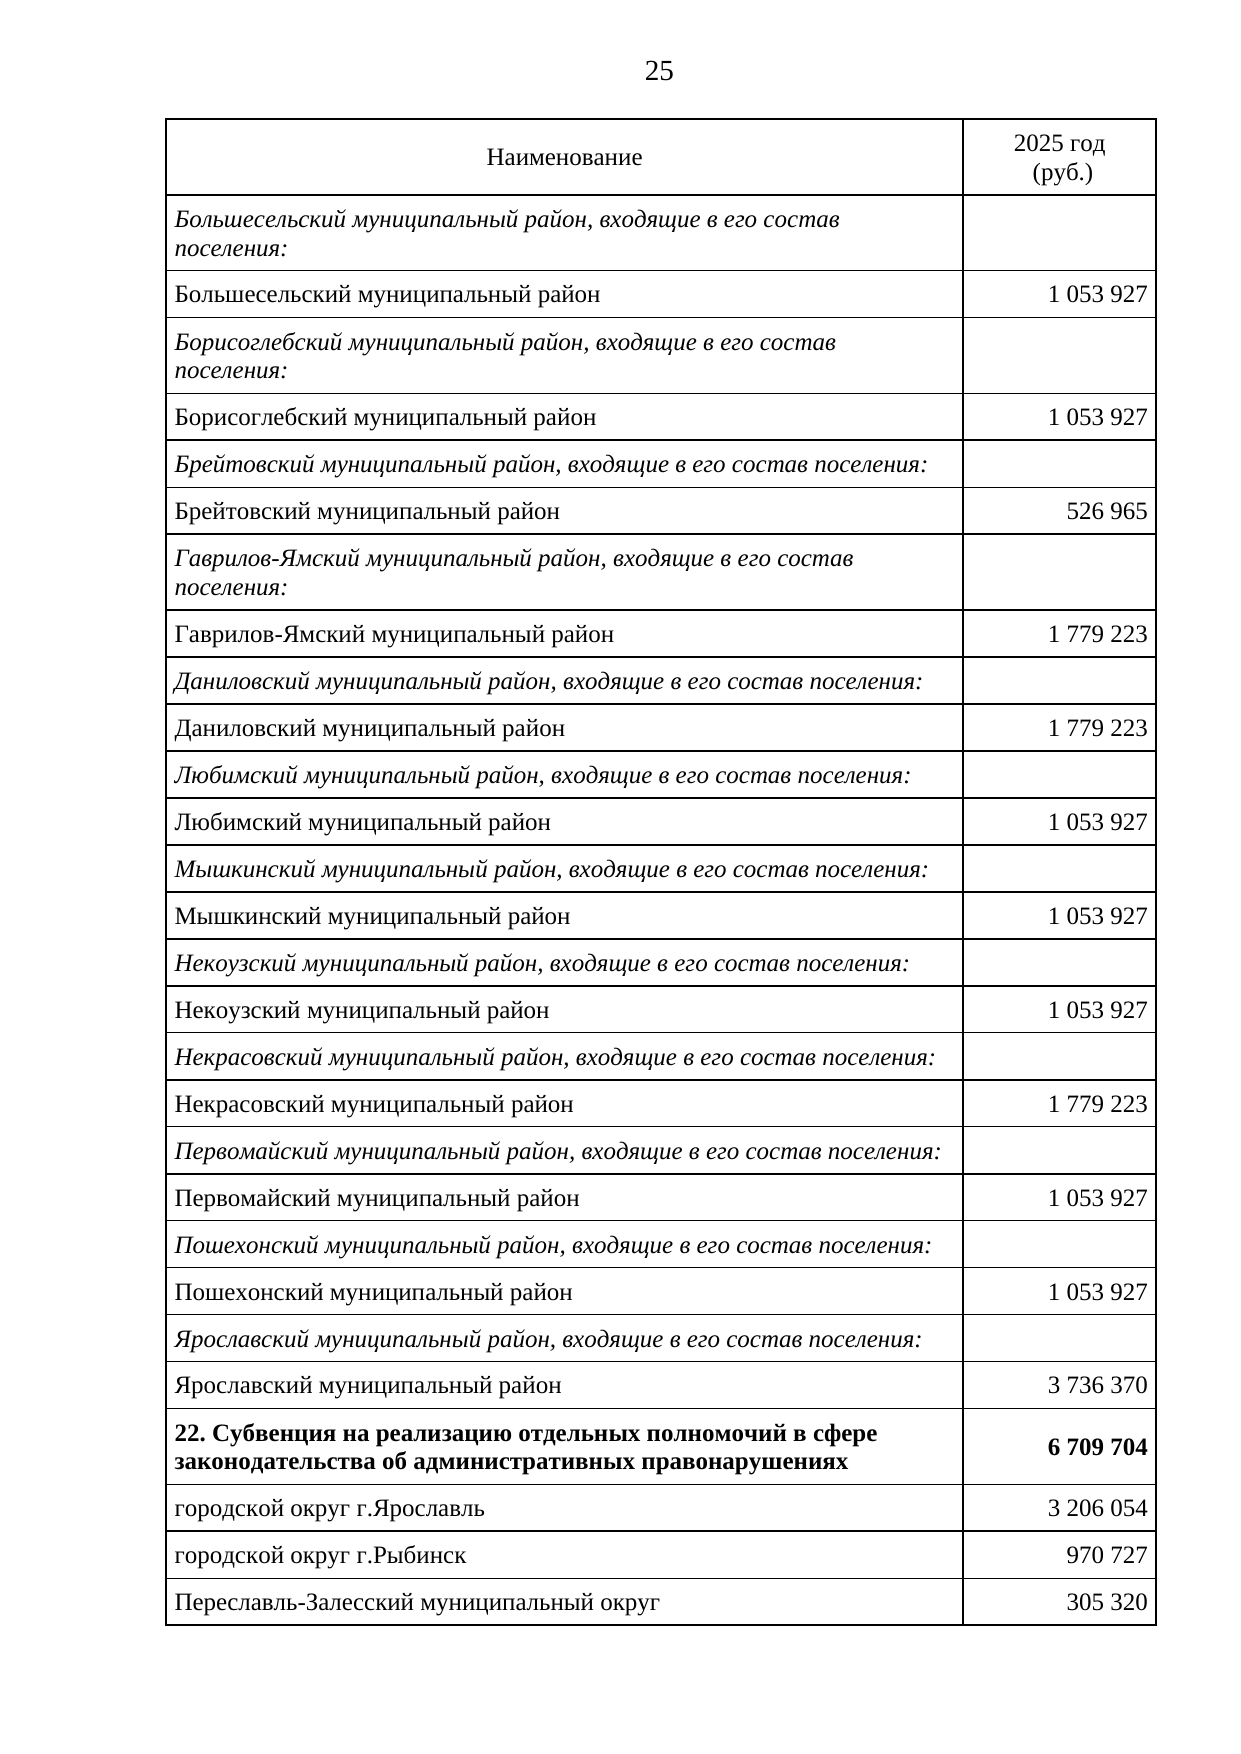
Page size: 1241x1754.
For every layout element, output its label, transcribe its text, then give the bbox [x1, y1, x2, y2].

table_cell 3 736 370 [964, 1362, 1155, 1408]
table_cell [964, 196, 1155, 270]
table_header [964, 120, 1155, 194]
table_cell Некоузский муниципальный район, входящие в его состав поселения: [167, 940, 962, 985]
table_cell 1 779 223 [964, 1081, 1155, 1126]
table_cell Большесельский муниципальный район, входящие в его состав поселения: [167, 196, 962, 270]
table_header [167, 120, 962, 194]
table_cell Даниловский муниципальный район [167, 705, 962, 750]
table_cell Переславль-Залесский муниципальный округ [167, 1579, 962, 1624]
table_cell 1 053 927 [964, 799, 1155, 844]
table_cell [964, 1315, 1155, 1361]
table_cell [964, 1127, 1155, 1173]
table_cell [964, 846, 1155, 891]
table_cell 305 320 [964, 1579, 1155, 1624]
table_cell Большесельский муниципальный район [167, 271, 962, 317]
table_cell 1 779 223 [964, 611, 1155, 656]
table_cell Любимский муниципальный район, входящие в его состав поселения: [167, 752, 962, 797]
table_cell Борисоглебский муниципальный район, входящие в его состав поселения: [167, 318, 962, 392]
table_cell [964, 940, 1155, 985]
table_cell Ярославский муниципальный район [167, 1362, 962, 1408]
table_cell [964, 441, 1155, 486]
table_cell Даниловский муниципальный район, входящие в его состав поселения: [167, 658, 962, 703]
table_cell 3 206 054 [964, 1485, 1155, 1530]
table_cell [964, 658, 1155, 703]
table_cell Пошехонский муниципальный район, входящие в его состав поселения: [167, 1221, 962, 1267]
table_cell Некрасовский муниципальный район, входящие в его состав поселения: [167, 1033, 962, 1079]
table_cell городской округ г.Рыбинск [167, 1532, 962, 1577]
table_cell Брейтовский муниципальный район [167, 488, 962, 533]
table_cell 1 053 927 [964, 893, 1155, 938]
table_cell Мышкинский муниципальный район [167, 893, 962, 938]
table_cell 1 053 927 [964, 1175, 1155, 1220]
table_cell 1 053 927 [964, 987, 1155, 1032]
table_cell 1 053 927 [964, 271, 1155, 317]
table_cell 970 727 [964, 1532, 1155, 1577]
table_cell 526 965 [964, 488, 1155, 533]
table_cell 1 779 223 [964, 705, 1155, 750]
table_cell [964, 1033, 1155, 1079]
table_cell [964, 535, 1155, 609]
table_cell Брейтовский муниципальный район, входящие в его состав поселения: [167, 441, 962, 486]
table_cell городской округ г.Ярославль [167, 1485, 962, 1530]
table_cell [964, 1221, 1155, 1267]
table_cell Гаврилов-Ямский муниципальный район, входящие в его состав поселения: [167, 535, 962, 609]
table_cell 22. Субвенция на реализацию отдельных полномочий в сфере законодательства об административных правонарушениях [167, 1409, 962, 1483]
table_cell Любимский муниципальный район [167, 799, 962, 844]
table_cell 1 053 927 [964, 1268, 1155, 1314]
table_cell Ярославский муниципальный район, входящие в его состав поселения: [167, 1315, 962, 1361]
table_cell 6 709 704 [964, 1409, 1155, 1483]
table_cell Первомайский муниципальный район [167, 1175, 962, 1220]
table_cell Некоузский муниципальный район [167, 987, 962, 1032]
table_cell Борисоглебский муниципальный район [167, 394, 962, 439]
table_cell [964, 752, 1155, 797]
table_cell Некрасовский муниципальный район [167, 1081, 962, 1126]
table_cell [964, 318, 1155, 392]
table_cell Мышкинский муниципальный район, входящие в его состав поселения: [167, 846, 962, 891]
table_cell Гаврилов-Ямский муниципальный район [167, 611, 962, 656]
table_cell Первомайский муниципальный район, входящие в его состав поселения: [167, 1127, 962, 1173]
table_cell 1 053 927 [964, 394, 1155, 439]
table_cell Пошехонский муниципальный район [167, 1268, 962, 1314]
